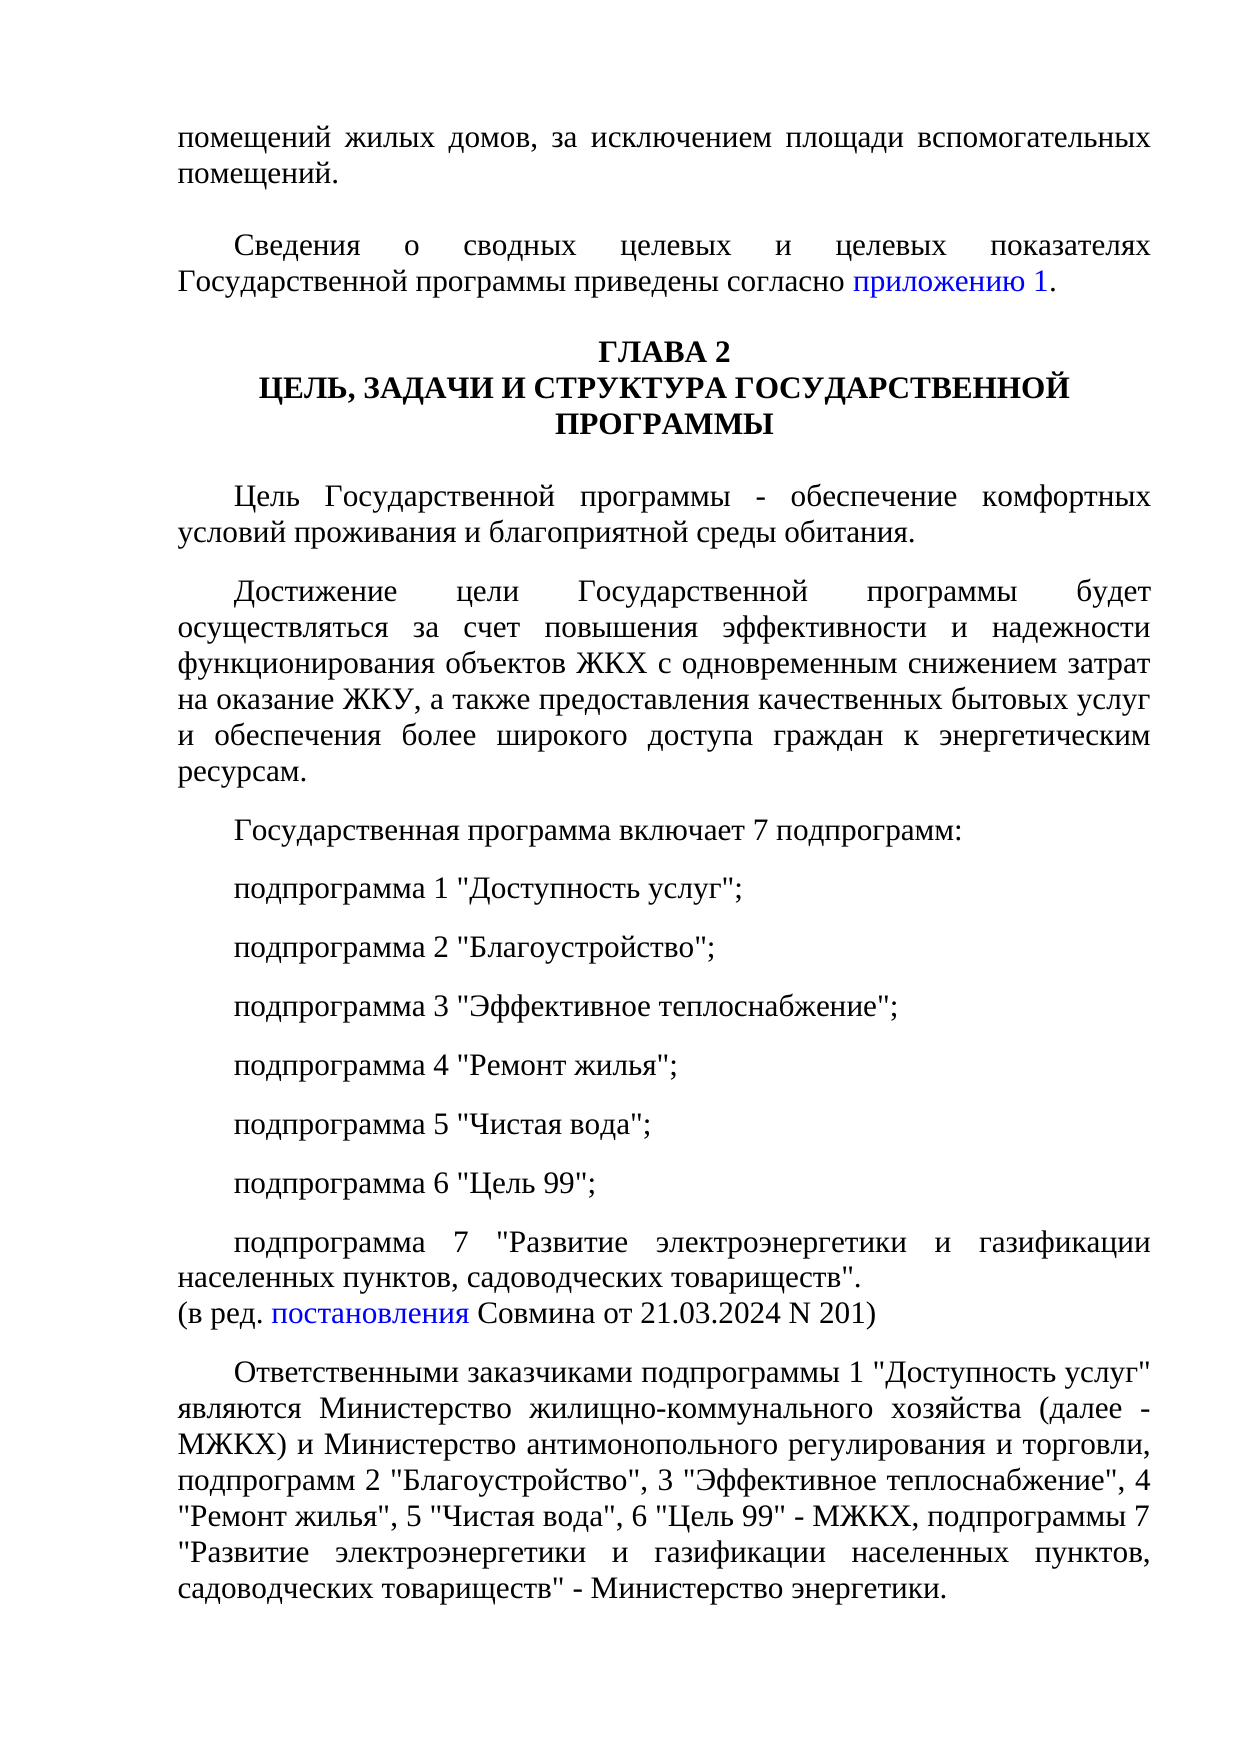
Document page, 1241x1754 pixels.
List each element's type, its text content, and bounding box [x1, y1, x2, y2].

text подпрограмма 6 "Цель 99"; [177, 1164, 1152, 1200]
text Цель Государственной программы - обеспечение комфортных условий проживания и благоприятной среды обитания. [177, 477, 1152, 549]
text Сведения о сводных целевых и целевых показателях Государственной программы приведены согласно приложению 1. [177, 226, 1152, 298]
text подпрограмма 1 "Доступность услуг"; [177, 870, 1152, 906]
text (в ред. постановления Совмина от 21.03.2024 N 201) [177, 1295, 1152, 1331]
text подпрограмма 4 "Ремонт жилья"; [177, 1046, 1152, 1082]
text подпрограмма 3 "Эффективное теплоснабжение"; [177, 987, 1152, 1023]
text Ответственными заказчиками подпрограммы 1 "Доступность услуг" являются Министерство жилищно-коммунального хозяйства (далее - МЖКХ) и Министерство антимонопольного регулирования и торговли, подпрограмм 2 "Благоустройство", 3 "Эффективное теплоснабжение", 4 "Ремонт жилья", 5 "Чистая вода", 6 "Цель 99" - МЖКХ, подпрограммы 7 "Развитие электроэнергетики и газификации населенных пунктов, садоводческих товариществ" - Министерство энергетики. [177, 1353, 1152, 1605]
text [177, 118, 1152, 190]
text ГЛАВА 2 [177, 334, 1152, 370]
text подпрограмма 7 "Развитие электроэнергетики и газификации населенных пунктов, садоводческих товариществ". [177, 1223, 1152, 1295]
text подпрограмма 5 "Чистая вода"; [177, 1105, 1152, 1141]
text Достижение цели Государственной программы будет осуществляться за счет повышения эффективности и надежности функционирования объектов ЖКХ с одновременным снижением затрат на оказание ЖКУ, а также предоставления качественных бытовых услуг и обеспечения более широкого доступа граждан к энергетическим ресурсам. [177, 572, 1152, 788]
text Государственная программа включает 7 подпрограмм: [177, 811, 1152, 847]
text ЦЕЛЬ, ЗАДАЧИ И СТРУКТУРА ГОСУДАРСТВЕННОЙ ПРОГРАММЫ [177, 370, 1152, 442]
text подпрограмма 2 "Благоустройство"; [177, 928, 1152, 964]
